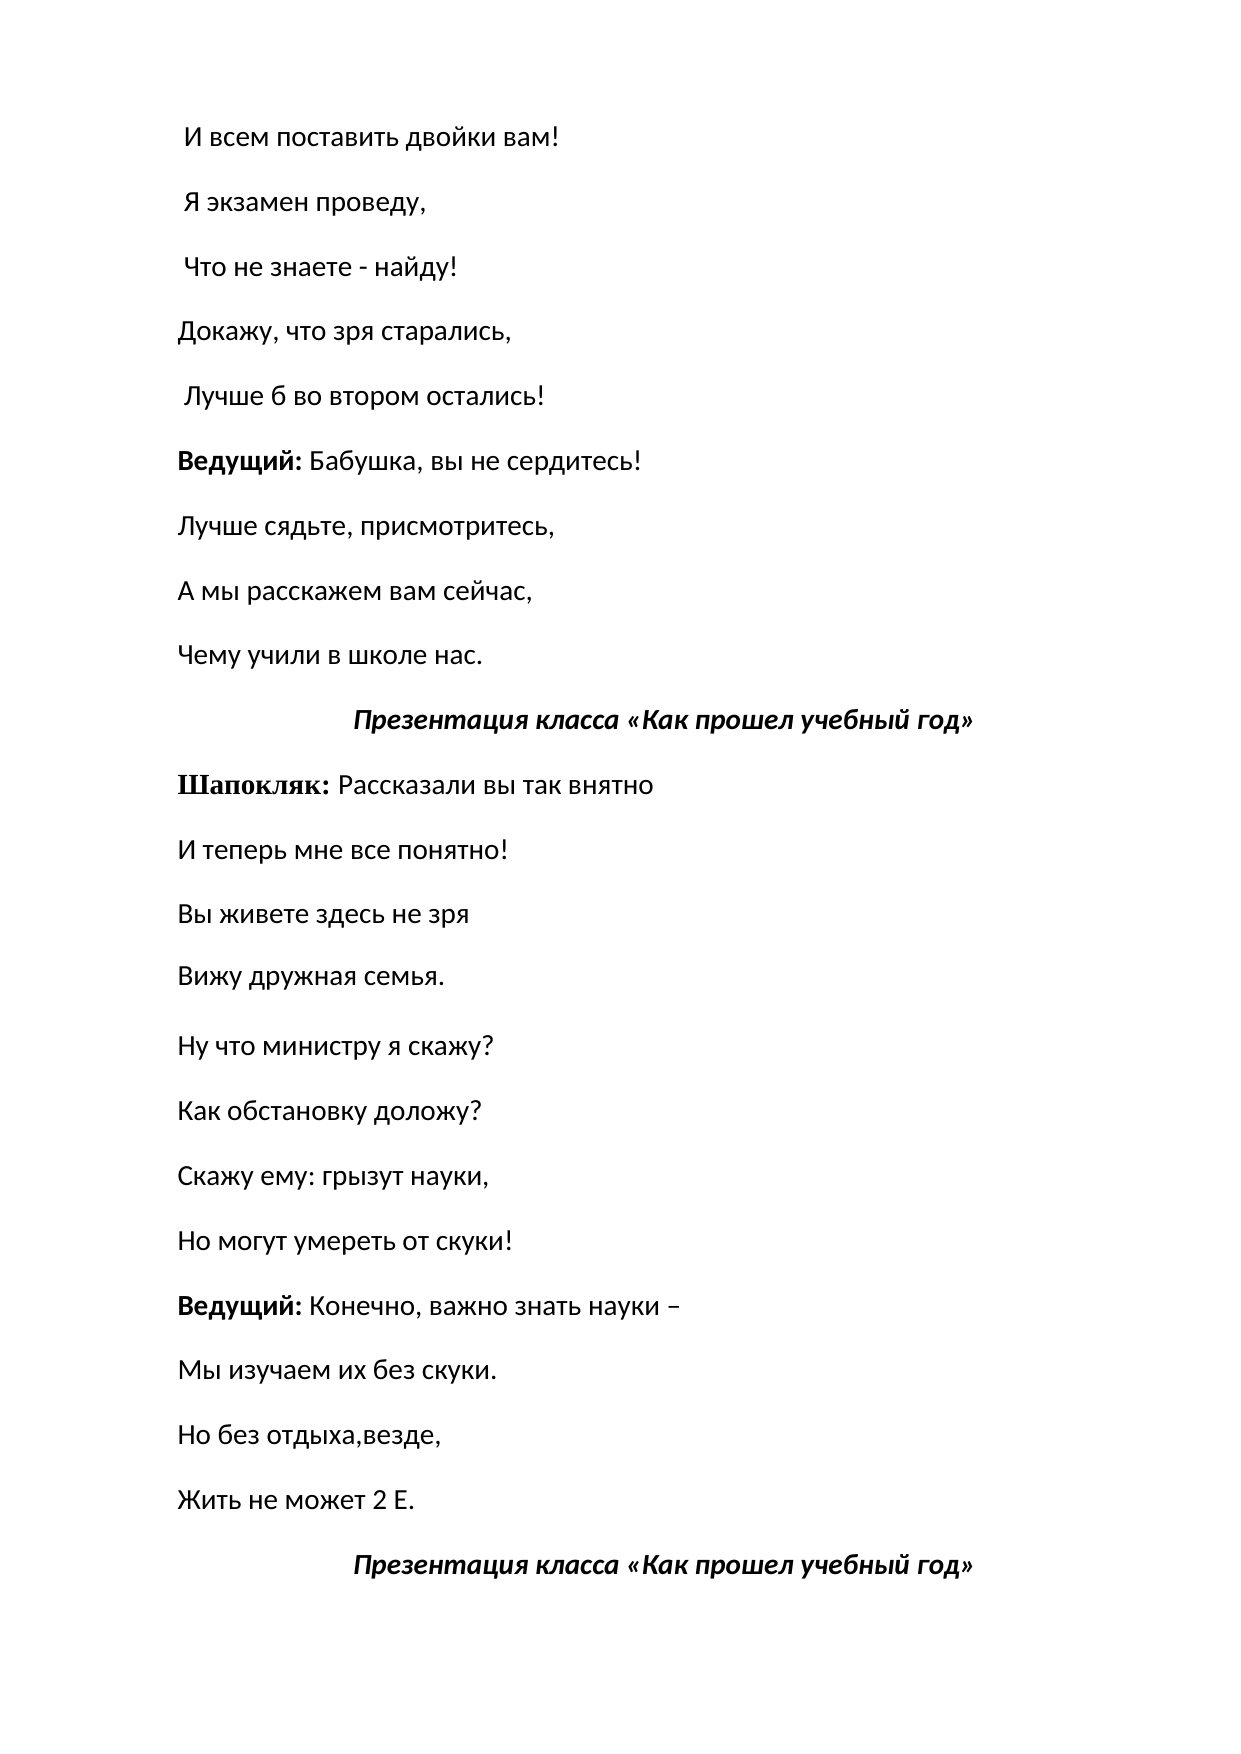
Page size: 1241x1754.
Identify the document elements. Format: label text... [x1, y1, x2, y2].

text Презентация класса «Как прошел учебный год» [177, 1546, 1152, 1581]
text Скажу ему: грызут науки, [177, 1157, 1152, 1193]
text Но могут умереть от скуки! [177, 1222, 1152, 1257]
text Шапокляк: Рассказали вы так внятно [177, 766, 1152, 802]
text Докажу, что зря старались, [177, 312, 1152, 348]
text Ну что министру я скажу? [177, 1027, 1152, 1063]
text Вижу дружная семья. [177, 957, 1152, 993]
text Я экзамен проведу, [177, 183, 1152, 218]
text Жить не может 2 Е. [177, 1481, 1152, 1517]
text Лучше сядьте, присмотритесь, [177, 507, 1152, 542]
text Презентация класса «Как прошел учебный год» [177, 701, 1152, 737]
text Ведущий: Бабушка, вы не сердитесь! [177, 442, 1152, 478]
text Мы изучаем их без скуки. [177, 1351, 1152, 1387]
text И теперь мне все понятно! [177, 831, 1152, 866]
text А мы расскажем вам сейчас, [177, 572, 1152, 607]
text Ведущий: Конечно, важно знать науки – [177, 1287, 1152, 1322]
text Но без отдыха,везде, [177, 1416, 1152, 1452]
text Как обстановку доложу? [177, 1092, 1152, 1128]
text Лучше б во втором остались! [177, 377, 1152, 413]
text И всем поставить двойки вам! [177, 118, 1152, 154]
text Вы живете здесь не зря [177, 896, 1152, 931]
text Что не знаете - найду! [177, 248, 1152, 283]
text Чему учили в школе нас. [177, 636, 1152, 672]
